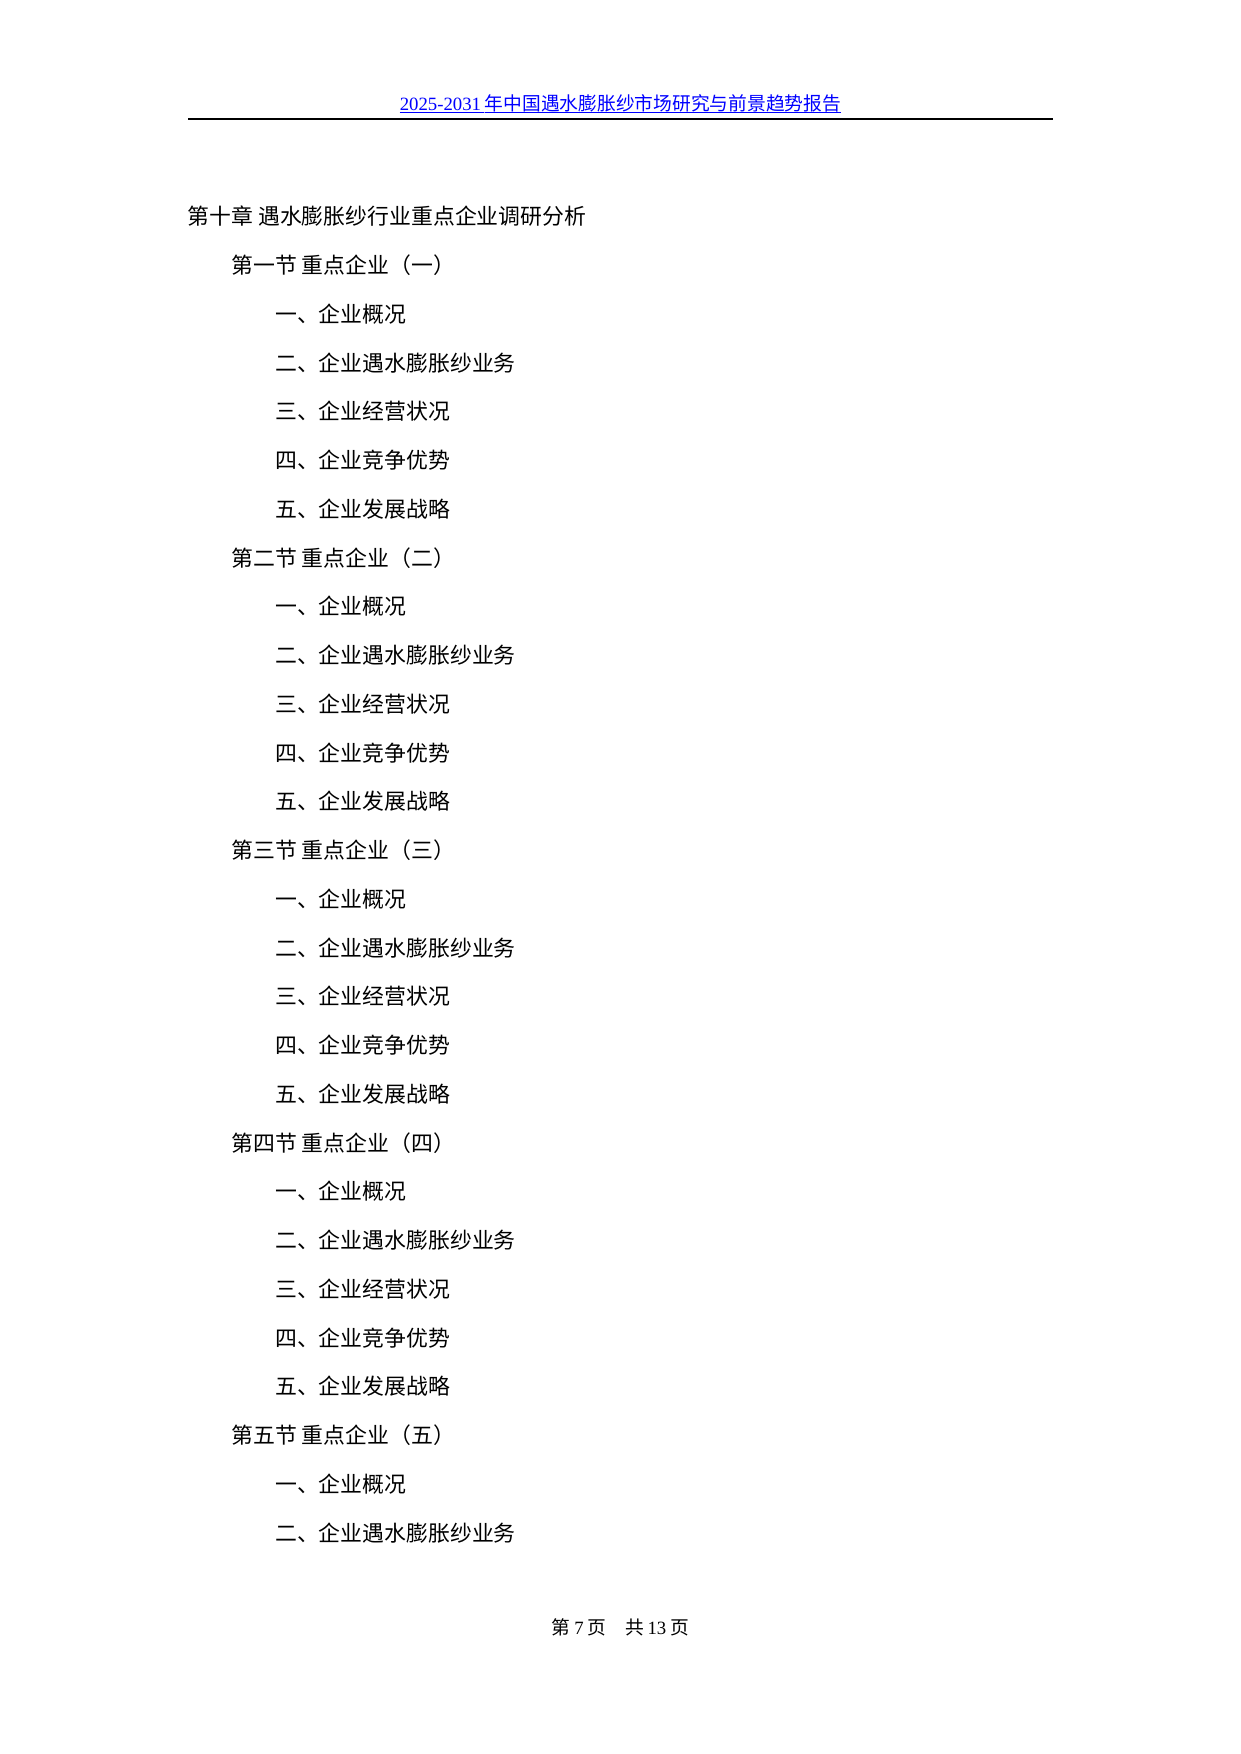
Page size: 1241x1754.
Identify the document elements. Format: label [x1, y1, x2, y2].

text [187, 150, 1053, 1548]
